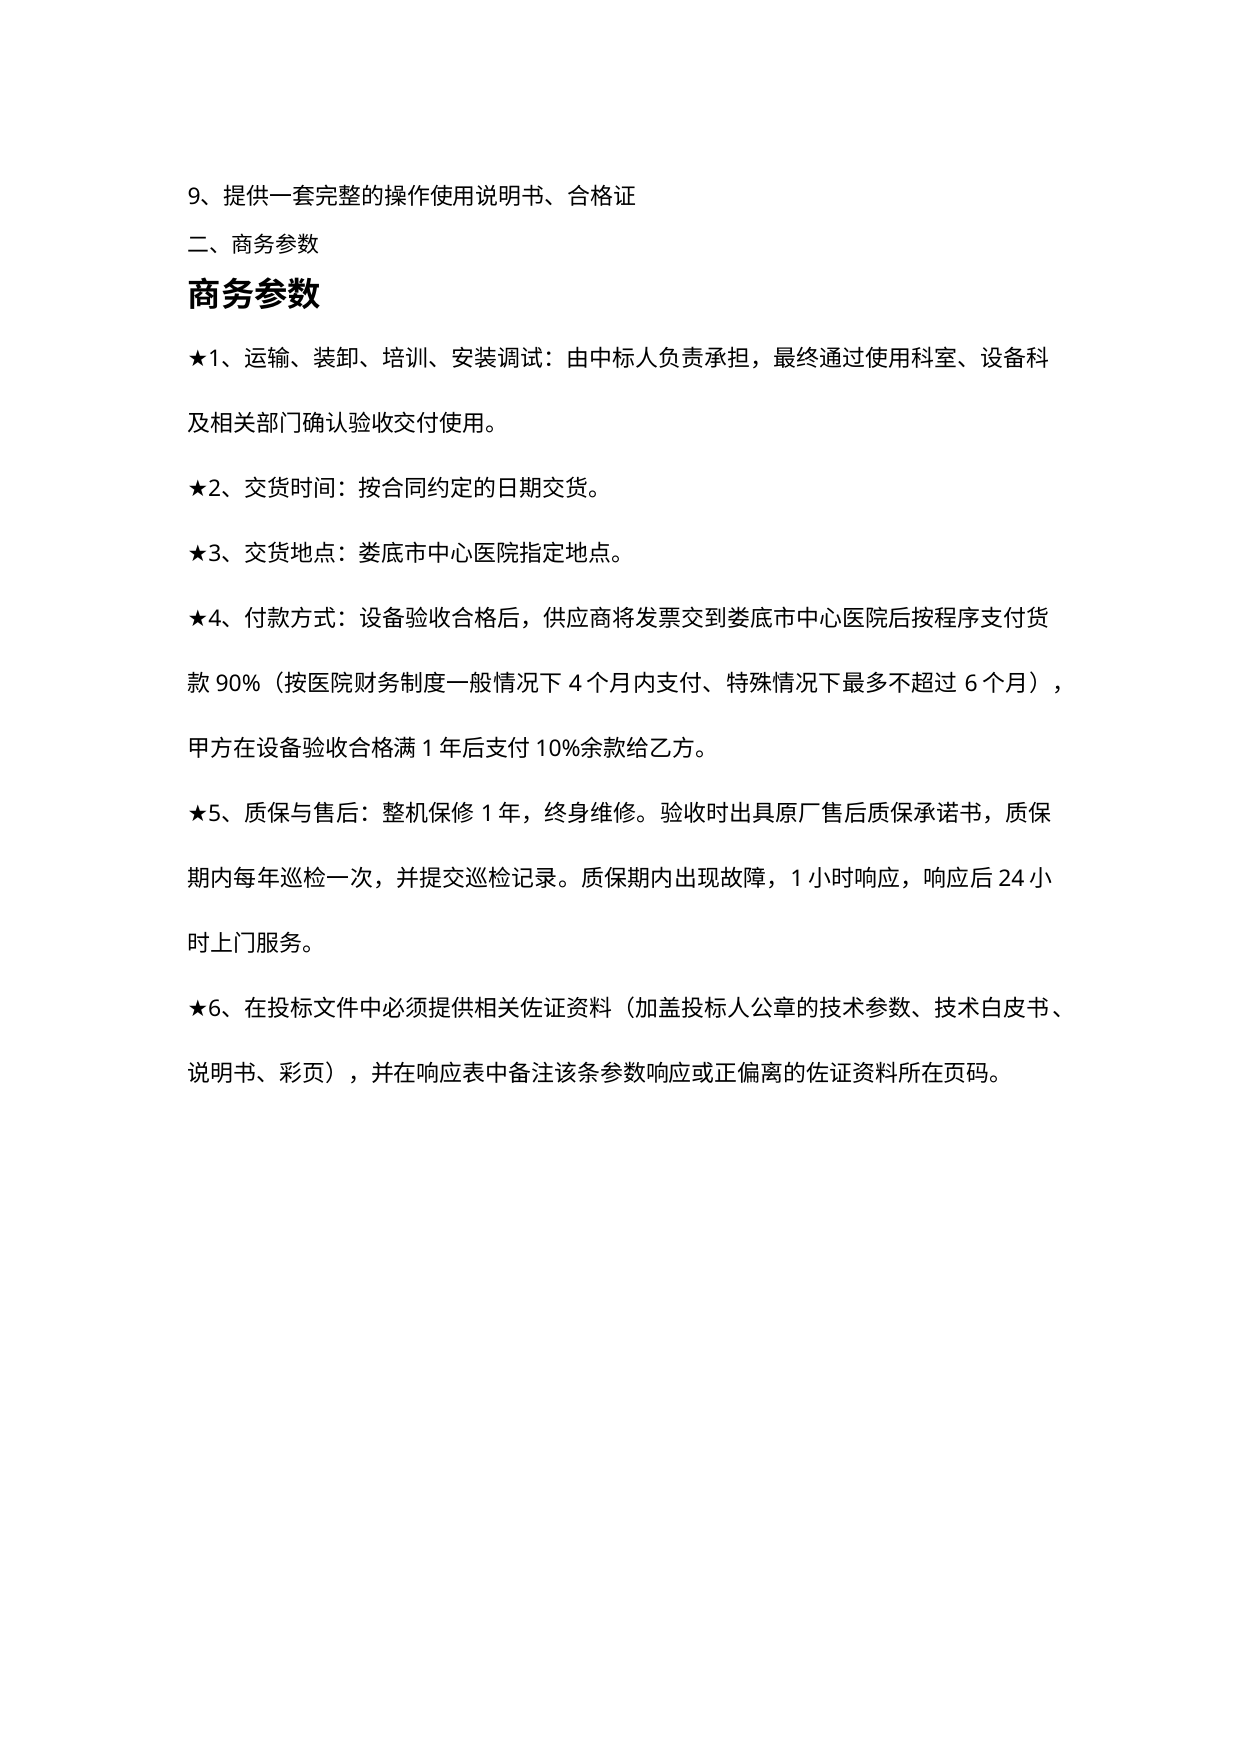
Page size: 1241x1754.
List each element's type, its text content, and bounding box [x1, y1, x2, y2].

text 二、商务参数 [187, 227, 1053, 259]
text ★4、付款方式：设备验收合格后，供应商将发票交到娄底市中心医院后按程序支付货款90%（按医院财务制度一般情况下4个月内支付、特殊情况下最多不超过6个月），甲方在设备验收合格满1年后支付10%余款给乙方。 ★5、质保与售后：整机保修 1年，终身维修。验收时出具原厂售后质保承诺书，质保期内每年巡检一次，并提交巡检记录。质保期内出现故障，1小时响应，响应后24小时上门服务。 [187, 584, 1053, 974]
text ★3、交货地点：娄底市中心医院指定地点。 [187, 519, 1053, 584]
text 9、提供一套完整的操作使用说明书、合格证 [187, 162, 1053, 227]
text ★6、在投标文件中必须提供相关佐证资料（加盖投标人公章的技术参数、技术白皮书、说明书、彩页），并在响应表中备注该条参数响应或正偏离的佐证资料所在页码。 [187, 974, 1053, 1104]
text 商务参数 ★1、运输、装卸、培训、安装调试：由中标人负责承担，最终通过使用科室、设备科及相关部门确认验收交付使用。 ★2、交货时间：按合同约定的日期交货。 [187, 259, 1053, 519]
